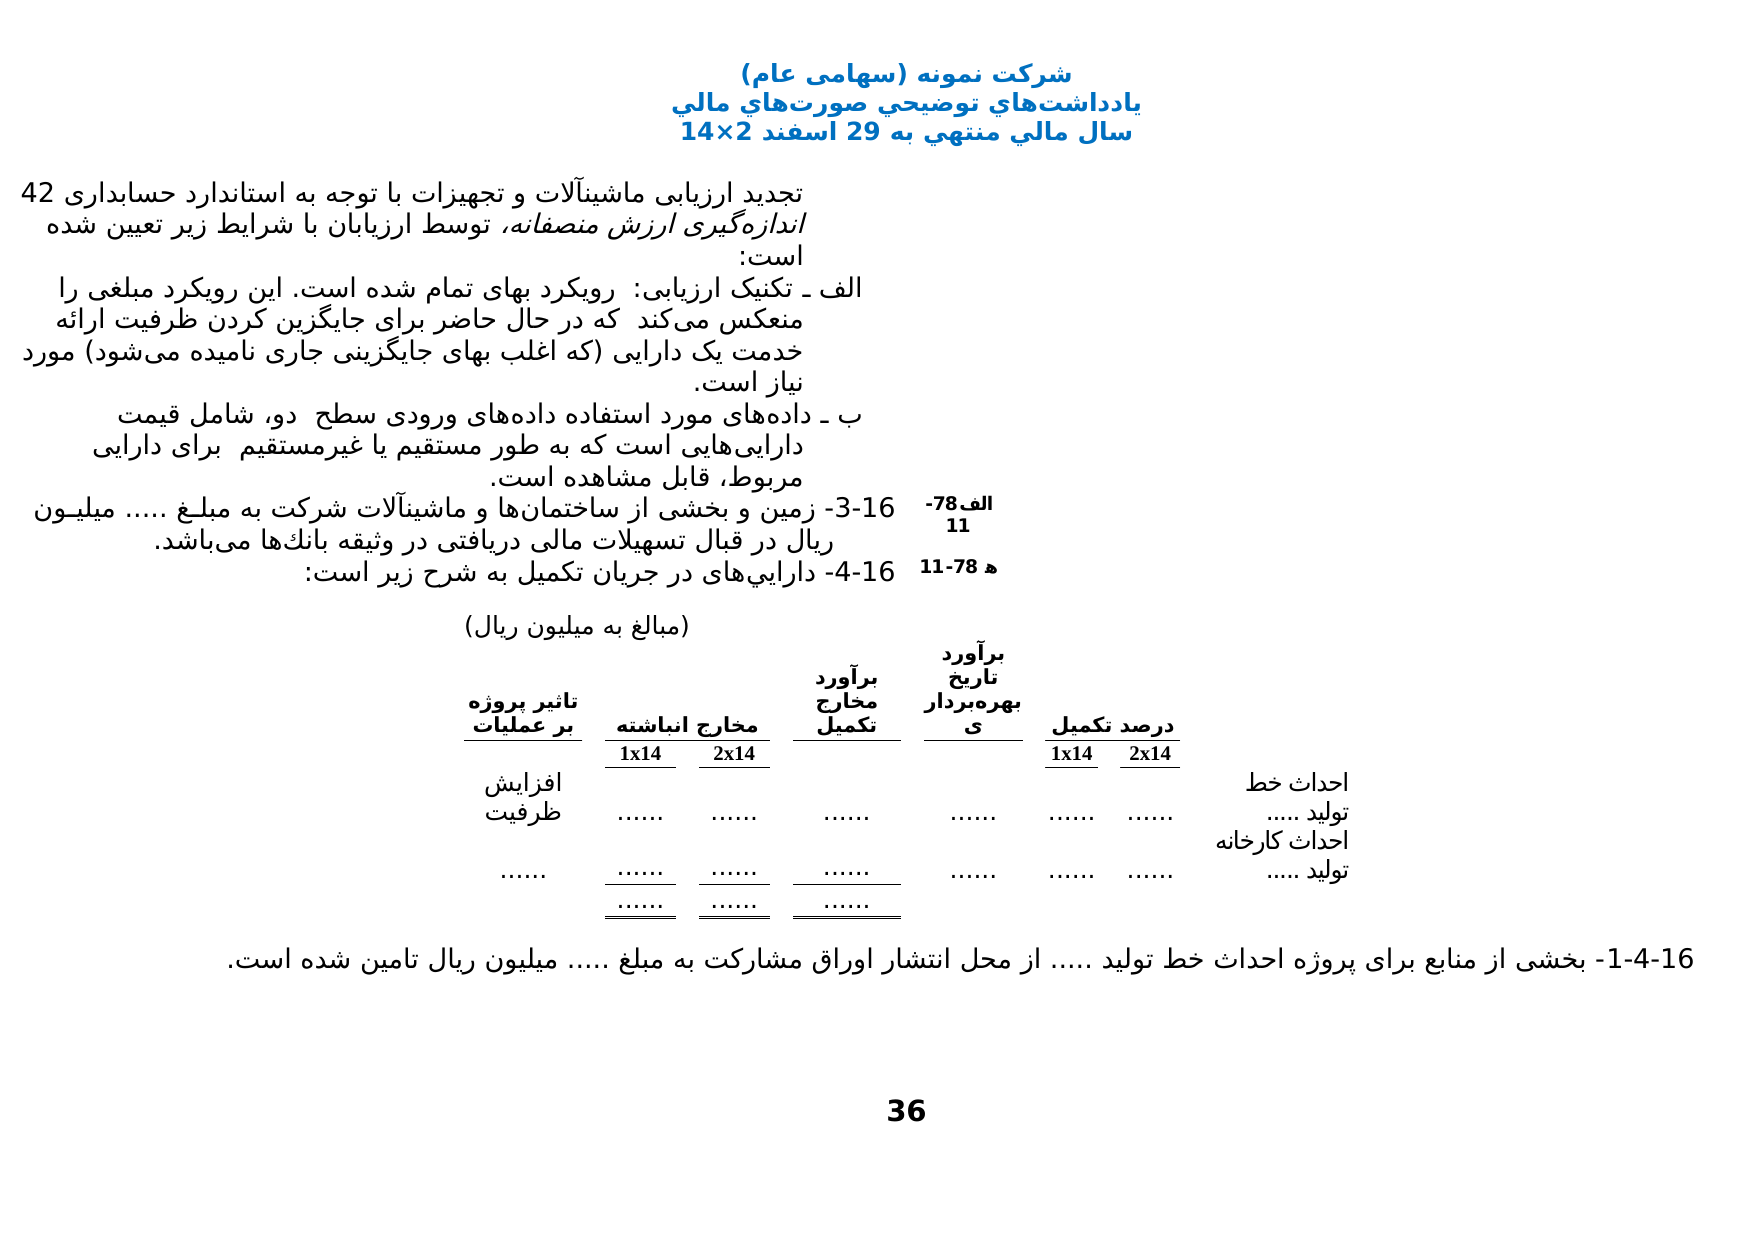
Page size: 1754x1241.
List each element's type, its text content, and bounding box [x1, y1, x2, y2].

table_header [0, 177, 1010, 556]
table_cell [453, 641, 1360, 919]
text 1-4-16- بخشی از منابع برای پروژه احداث خط تولید ..... از محل انتشار اوراق مشارکت به مبلغ ..... میلیون ریال تامین شده است. [118, 943, 1695, 975]
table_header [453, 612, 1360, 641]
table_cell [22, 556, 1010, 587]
